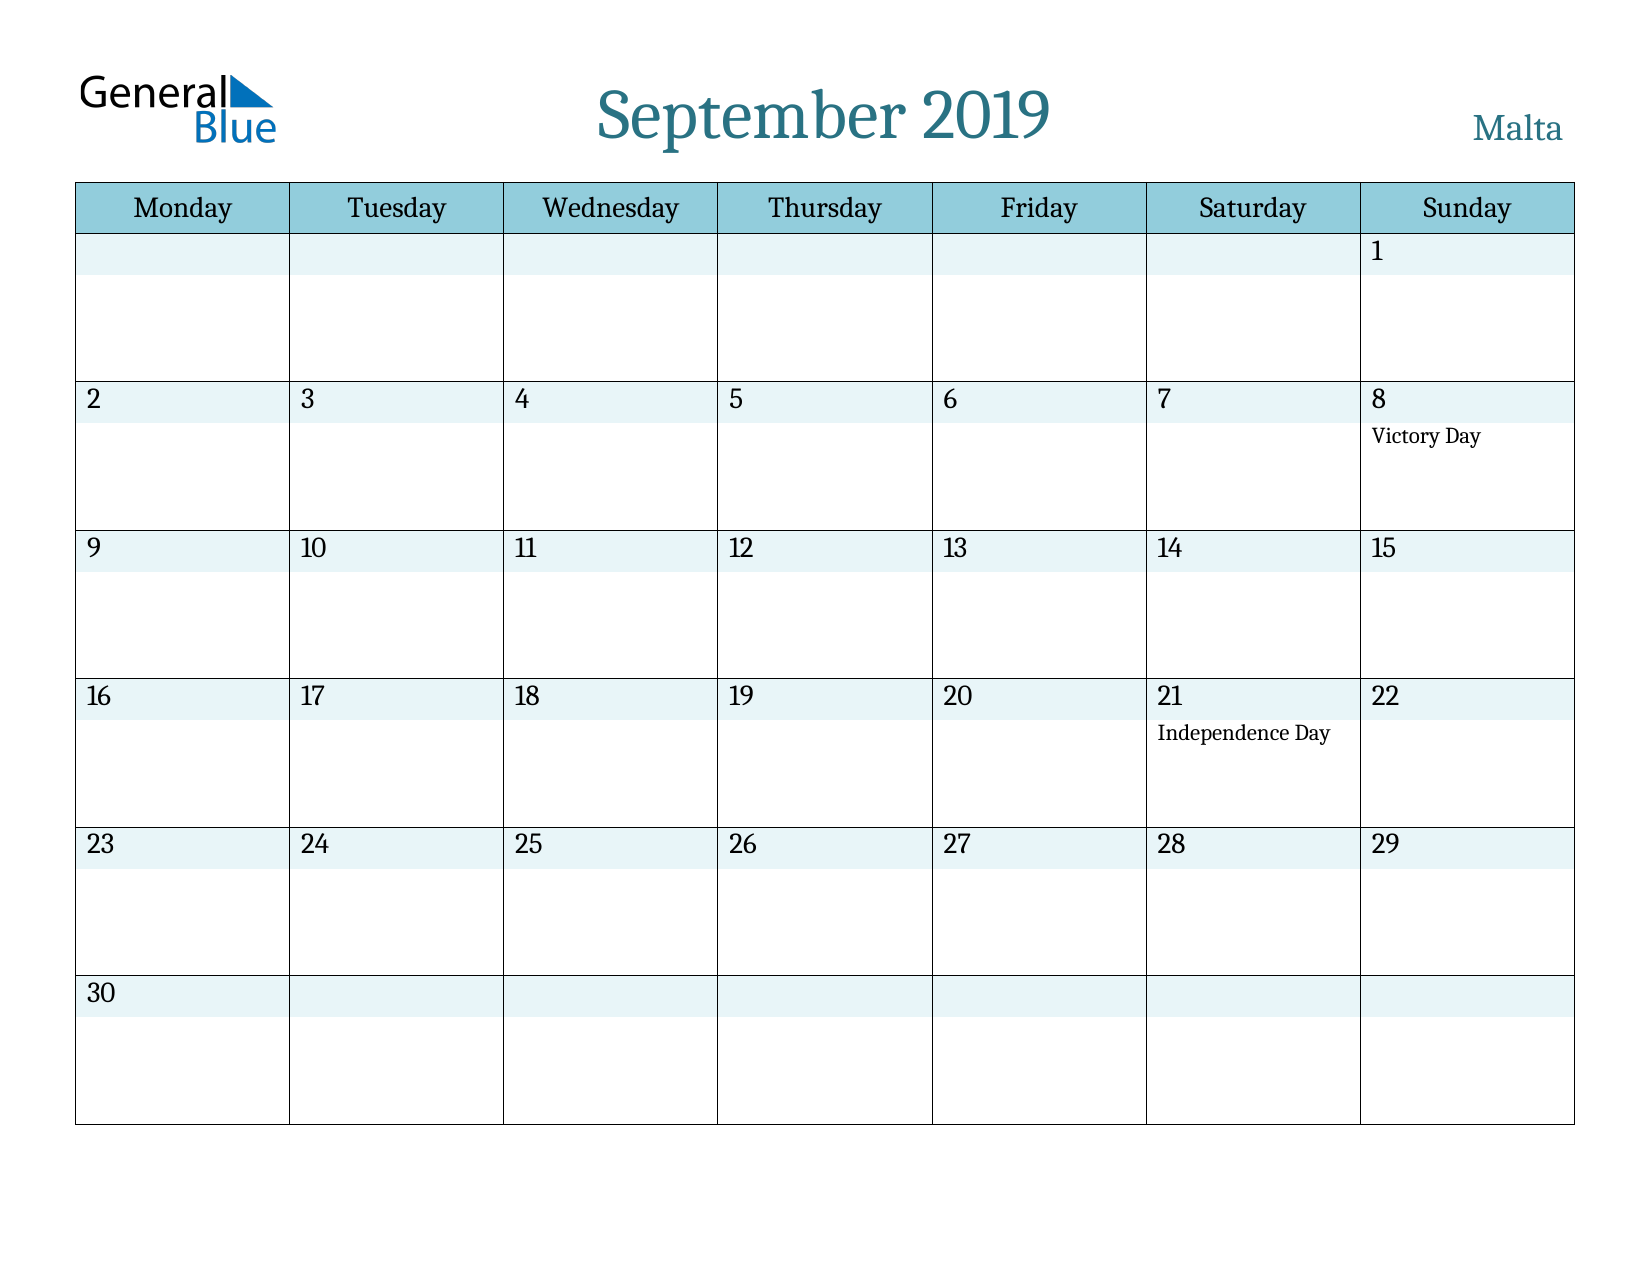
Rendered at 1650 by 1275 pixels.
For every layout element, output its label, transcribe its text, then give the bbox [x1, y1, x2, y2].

table_cell [76, 1017, 289, 1123]
table_cell [718, 275, 932, 381]
table_cell 2 [76, 382, 289, 423]
table_cell 6 [933, 382, 1146, 423]
table_cell [933, 720, 1146, 827]
table_cell [1361, 572, 1574, 678]
table_cell [933, 275, 1146, 381]
table_cell [504, 976, 717, 1017]
table_header [76, 75, 503, 182]
table_cell 11 [504, 531, 717, 572]
table_cell 9 [76, 531, 289, 572]
table_cell Monday [76, 183, 289, 233]
table_cell Independence Day [1147, 720, 1360, 827]
table_cell 15 [1361, 531, 1574, 572]
table_cell [1147, 976, 1360, 1017]
table_cell [290, 869, 503, 975]
table_cell [718, 1017, 932, 1123]
table_cell [76, 234, 289, 275]
table_cell Sunday [1361, 183, 1574, 233]
table_cell 16 [76, 679, 289, 720]
table_cell [290, 720, 503, 827]
table_cell [933, 1017, 1146, 1123]
table_cell [504, 720, 717, 827]
table_cell Saturday [1147, 183, 1360, 233]
table_cell Wednesday [504, 183, 717, 233]
table_cell 1 [1361, 234, 1574, 275]
table_cell 27 [933, 828, 1146, 869]
table_cell Thursday [718, 183, 932, 233]
table_cell [718, 869, 932, 975]
table_cell 17 [290, 679, 503, 720]
table_header September 2019 [504, 75, 1146, 182]
table_cell 12 [718, 531, 932, 572]
table_cell 4 [504, 382, 717, 423]
table_cell [718, 423, 932, 530]
table_cell [718, 720, 932, 827]
table_cell [76, 869, 289, 975]
table_cell 29 [1361, 828, 1574, 869]
table_cell [504, 869, 717, 975]
table_cell [504, 572, 717, 678]
table_cell [933, 423, 1146, 530]
table_cell [290, 234, 503, 275]
table_cell 10 [290, 531, 503, 572]
table_cell [718, 234, 932, 275]
table_cell [290, 572, 503, 678]
table_cell [1361, 869, 1574, 975]
table_cell [1361, 1017, 1574, 1123]
table_cell 30 [76, 976, 289, 1017]
table_cell [1361, 275, 1574, 381]
picture [80, 75, 276, 143]
table_header Malta [1146, 75, 1574, 182]
table_cell 18 [504, 679, 717, 720]
table_cell [1361, 976, 1574, 1017]
table_cell 25 [504, 828, 717, 869]
table_cell 20 [933, 679, 1146, 720]
table_cell [933, 572, 1146, 678]
table_cell [1147, 1017, 1360, 1123]
table_cell [76, 572, 289, 678]
table_cell [1147, 275, 1360, 381]
table_cell [290, 1017, 503, 1123]
table_cell [1147, 423, 1360, 530]
table_cell [933, 976, 1146, 1017]
table_cell [504, 423, 717, 530]
table_cell [933, 869, 1146, 975]
table_cell 3 [290, 382, 503, 423]
table_cell [290, 976, 503, 1017]
table_cell 19 [718, 679, 932, 720]
table_cell Victory Day [1361, 423, 1574, 530]
table_cell [504, 275, 717, 381]
table_cell 21 [1147, 679, 1360, 720]
table_cell 24 [290, 828, 503, 869]
table_cell [290, 423, 503, 530]
table_cell 23 [76, 828, 289, 869]
table_cell [504, 234, 717, 275]
table_cell [290, 275, 503, 381]
table_cell [1147, 572, 1360, 678]
table_cell [933, 234, 1146, 275]
table_cell 8 [1361, 382, 1574, 423]
table_cell [76, 423, 289, 530]
table_cell [718, 572, 932, 678]
table_cell [1147, 869, 1360, 975]
table_cell 14 [1147, 531, 1360, 572]
table_cell Friday [933, 183, 1146, 233]
table_cell Tuesday [290, 183, 503, 233]
table_cell [1361, 720, 1574, 827]
table_cell [1147, 234, 1360, 275]
table_cell 22 [1361, 679, 1574, 720]
table_cell 5 [718, 382, 932, 423]
table_cell 26 [718, 828, 932, 869]
table_cell [76, 275, 289, 381]
table_cell [718, 976, 932, 1017]
table_cell 7 [1147, 382, 1360, 423]
table_cell 13 [933, 531, 1146, 572]
table_cell [504, 1017, 717, 1123]
table_cell [76, 720, 289, 827]
table_cell 28 [1147, 828, 1360, 869]
